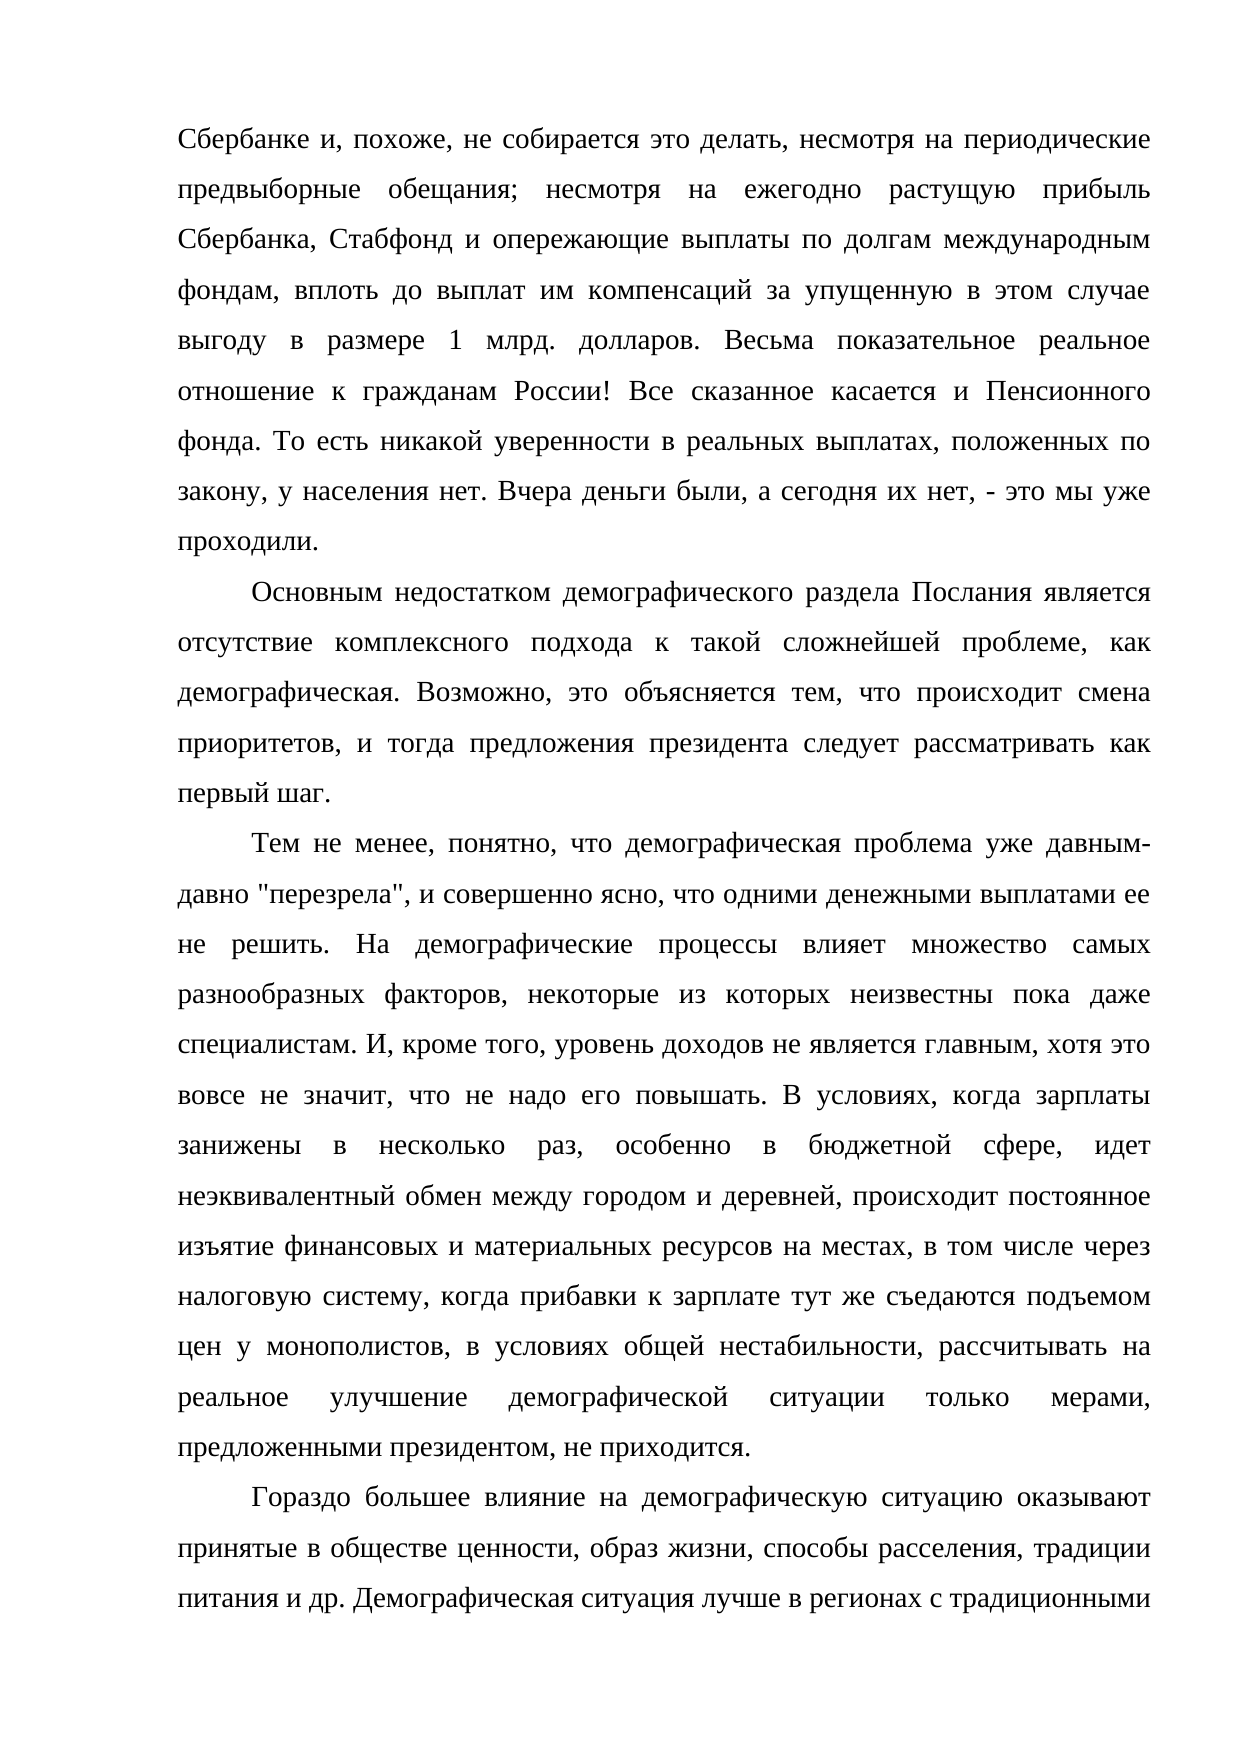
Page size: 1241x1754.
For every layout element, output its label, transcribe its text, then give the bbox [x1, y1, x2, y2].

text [177, 121, 1152, 557]
text Тем не менее, понятно, что демографическая проблема уже давным-давно "перезрела", и совершенно ясно, что одними денежными выплатами ее не решить. На демографические процессы влияет множество самых разнообразных факторов, некоторые из которых неизвестны пока даже специалистам. И, кроме того, уровень доходов не является главным, хотя это вовсе не значит, что не надо его повышать. В условиях, когда зарплаты занижены в несколько раз, особенно в бюджетной сфере, идет неэквивалентный обмен между городом и деревней, происходит постоянное изъятие финансовых и материальных ресурсов на местах, в том числе через налоговую систему, когда прибавки к зарплате тут же съедаются подъемом цен у монополистов, в условиях общей нестабильности, рассчитывать на реальное улучшение демографической ситуации только мерами, предложенными президентом, не приходится. [177, 825, 1152, 1463]
text Основным недостатком демографического раздела Послания является отсутствие комплексного подхода к такой сложнейшей проблеме, как демографическая. Возможно, это объясняется тем, что происходит смена приоритетов, и тогда предложения президента следует рассматривать как первый шаг. [177, 574, 1152, 809]
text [177, 1479, 1152, 1614]
